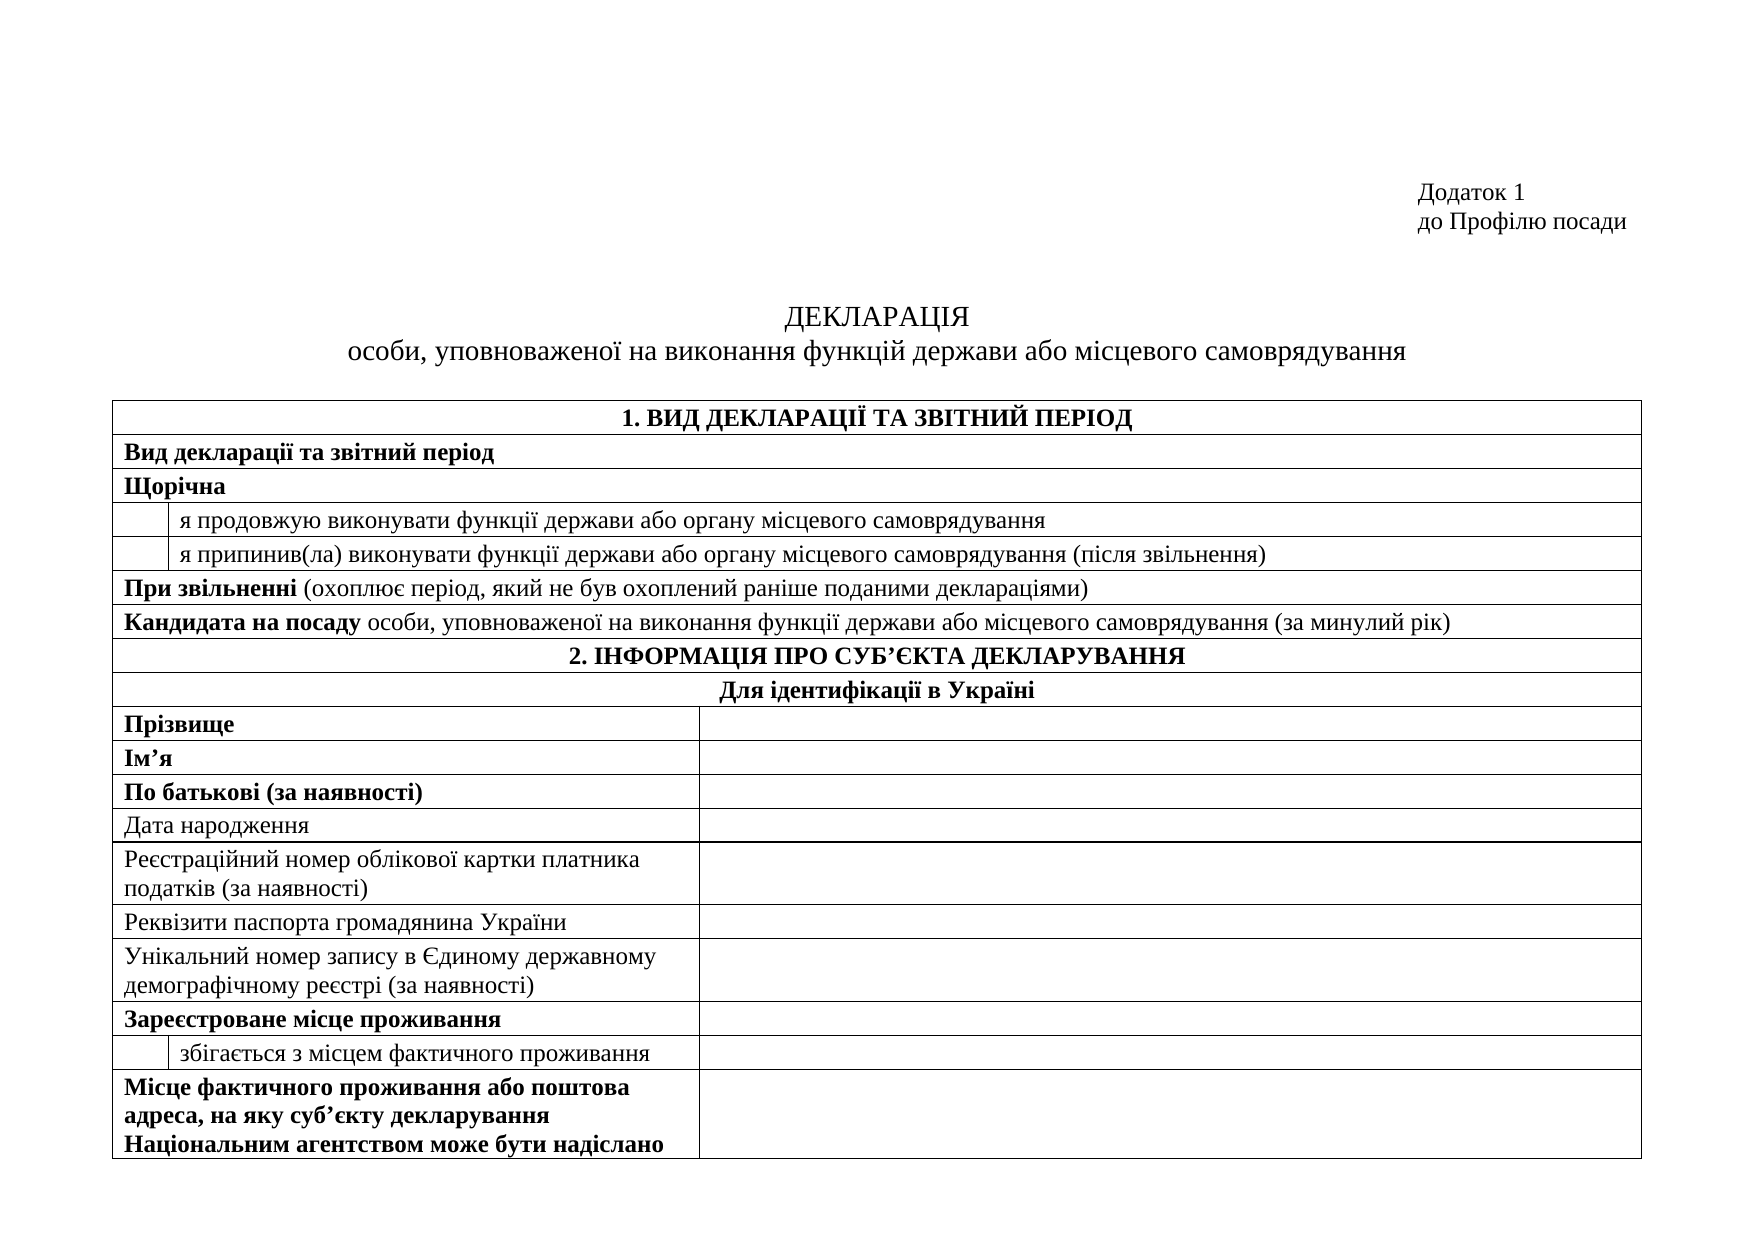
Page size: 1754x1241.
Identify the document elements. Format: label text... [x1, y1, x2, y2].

table_cell [700, 1002, 1641, 1035]
table_cell збігається з місцем фактичного проживання [169, 1036, 699, 1069]
table_cell Ім’я [113, 741, 699, 773]
text до Профілю посади [1418, 206, 1665, 235]
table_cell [113, 1070, 699, 1158]
table_cell [700, 905, 1641, 938]
table_cell Щорічна [113, 469, 1641, 502]
table_cell Реквізити паспорта громадянина України [113, 905, 699, 938]
table_cell [113, 503, 168, 536]
table_cell Прізвище [113, 707, 699, 739]
table_cell 2. ІНФОРМАЦІЯ ПРО СУБ’ЄКТА ДЕКЛАРУВАННЯ [113, 639, 1641, 672]
table_cell [700, 1036, 1641, 1069]
subtitle особи, уповноваженої на виконання функцій держави або місцевого самоврядування [89, 333, 1665, 366]
table_cell Зареєстроване місце проживання [113, 1002, 699, 1035]
table_cell Для ідентифікації в Україні [113, 673, 1641, 706]
table_cell [700, 707, 1641, 739]
table_cell По батькові (за наявності) [113, 775, 699, 807]
table_cell [700, 939, 1641, 1001]
table_cell я припинив(ла) виконувати функції держави або органу місцевого самоврядування (після звільнення) [169, 537, 1641, 570]
table_cell [700, 843, 1641, 904]
table_cell Реєстраційний номер облікової картки платника податків (за наявності) [113, 843, 699, 904]
table_cell [700, 741, 1641, 773]
table_cell [700, 809, 1641, 841]
table_cell [700, 1070, 1641, 1158]
table_cell Унікальний номер запису в Єдиному державному демографічному реєстрі (за наявності) [113, 939, 699, 1001]
table_cell [113, 1036, 168, 1069]
table_cell [113, 537, 168, 570]
table_cell Кандидата на посаду особи, уповноваженої на виконання функції держави або місцевого самоврядування (за минулий рік) [113, 605, 1641, 638]
table_cell При звільненні (охоплює період, який не був охоплений раніше поданими деклараціями) [113, 571, 1641, 604]
table_cell Вид декларації та звітний період [113, 435, 1641, 468]
table_cell Дата народження [113, 809, 699, 841]
table_cell [700, 775, 1641, 807]
subtitle ДЕКЛАРАЦІЯ [89, 299, 1665, 333]
text Додаток 1 [1418, 177, 1665, 206]
table_header 1. ВИД ДЕКЛАРАЦІЇ ТА ЗВІТНИЙ ПЕРІОД [113, 401, 1641, 434]
table_cell я продовжую виконувати функції держави або органу місцевого самоврядування [169, 503, 1641, 536]
